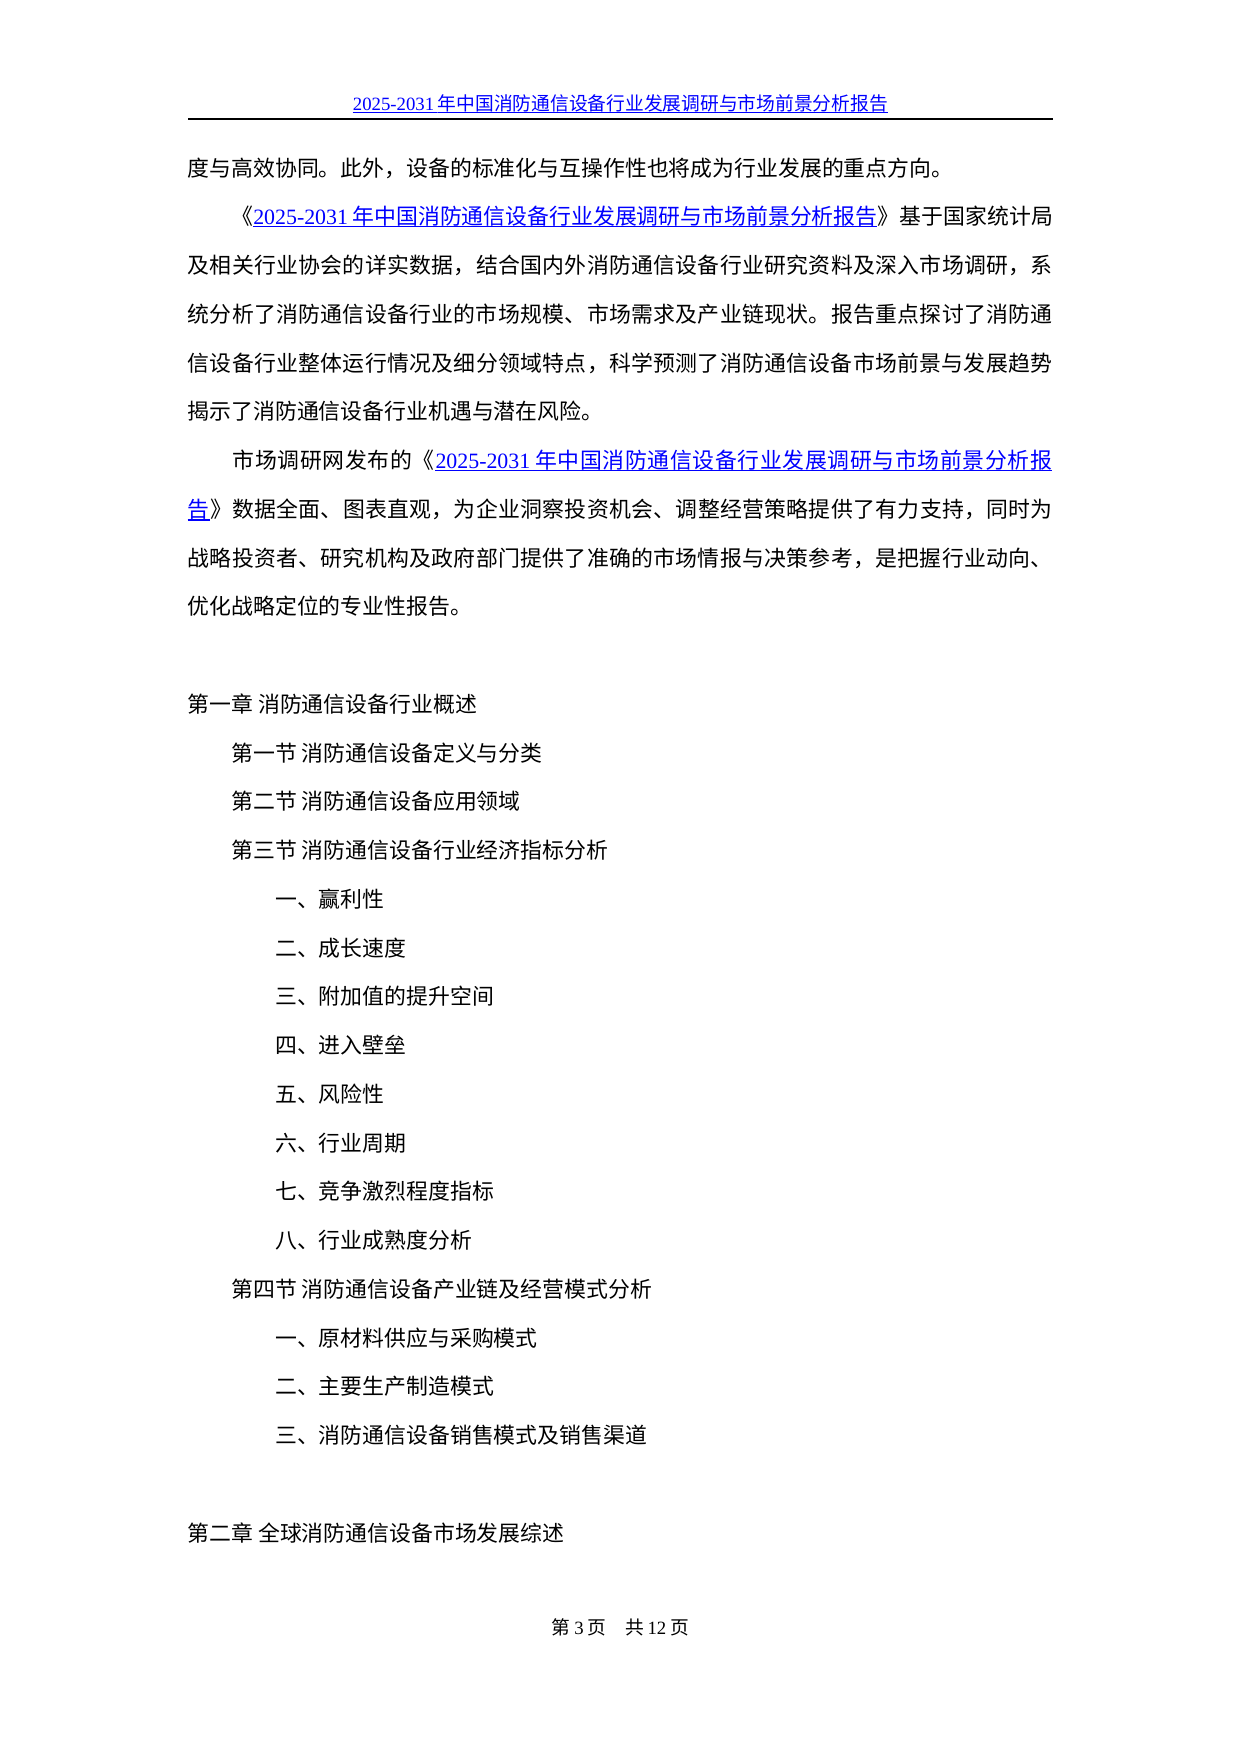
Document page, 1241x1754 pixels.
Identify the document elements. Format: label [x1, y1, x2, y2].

text [187, 150, 1053, 1548]
